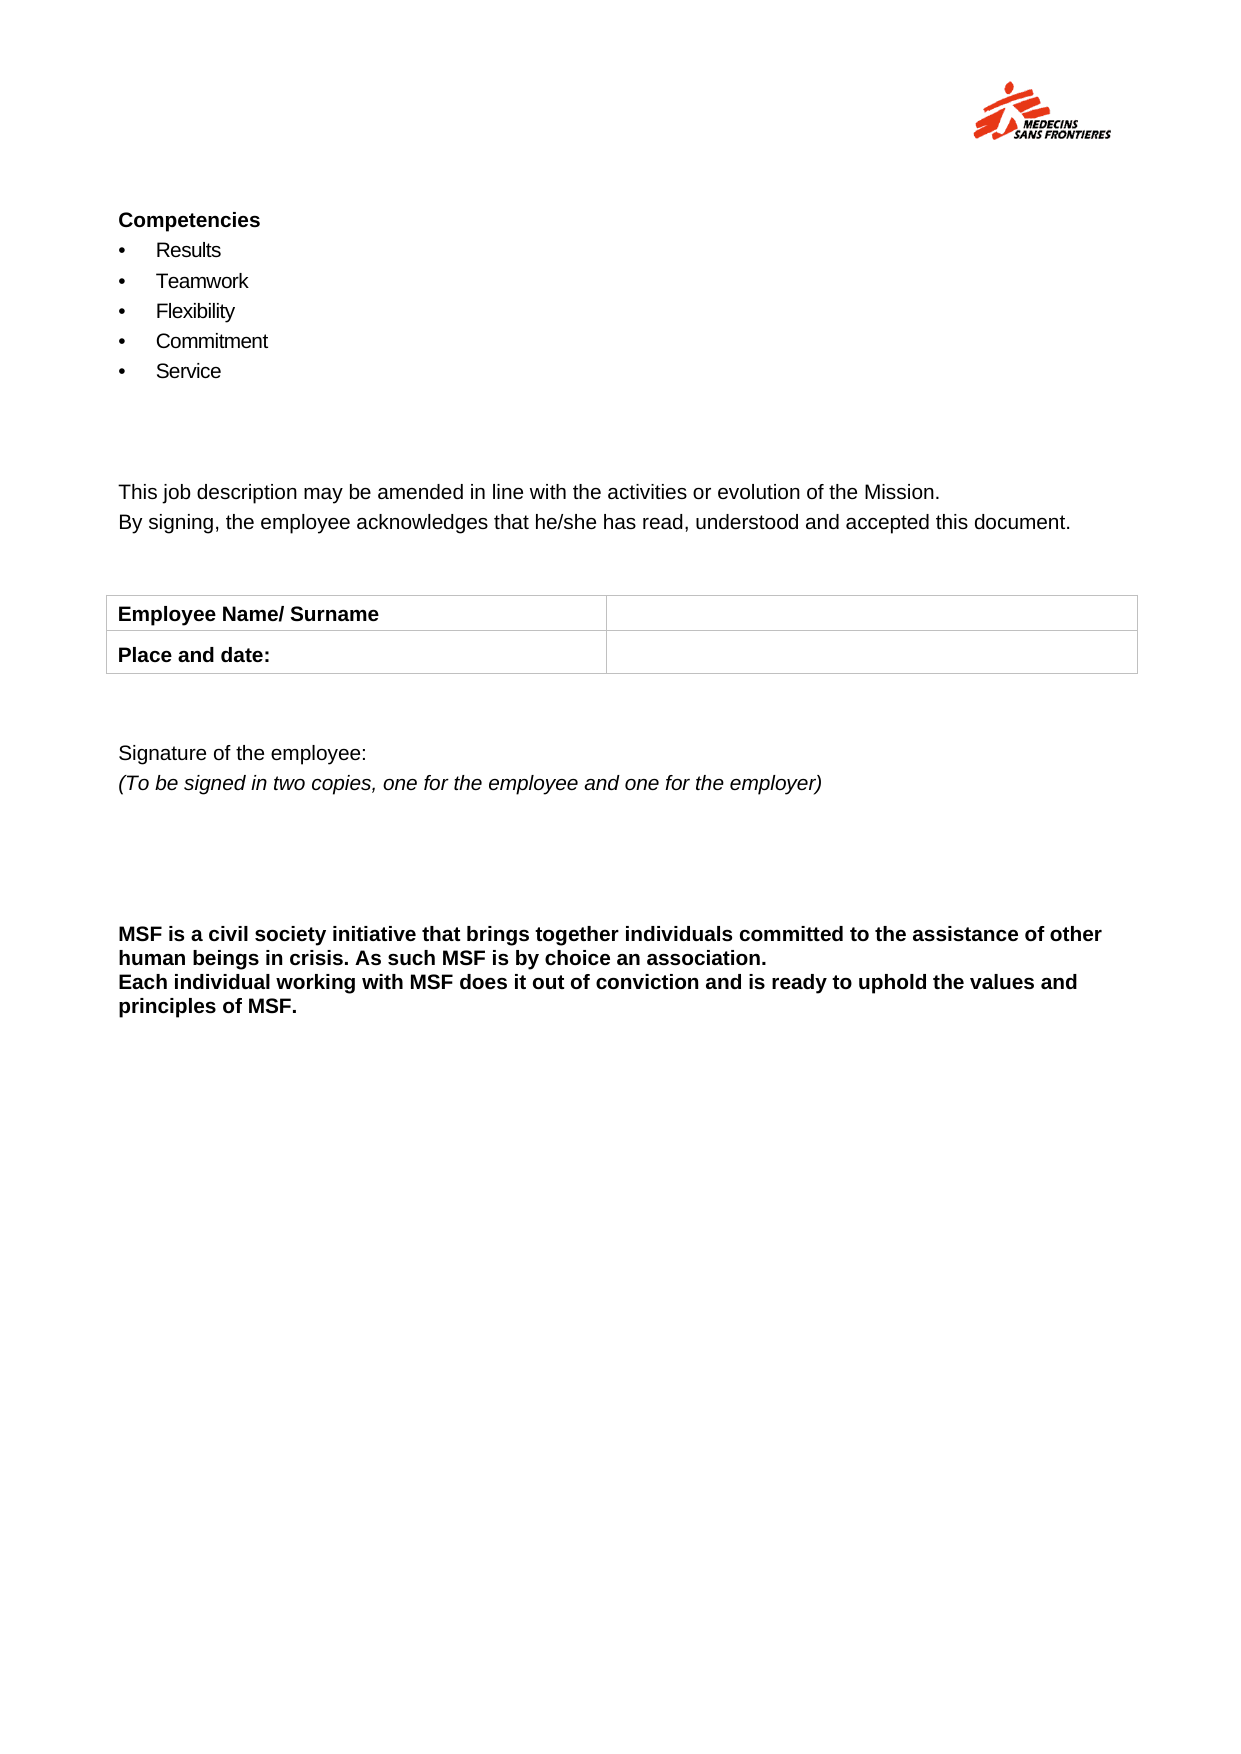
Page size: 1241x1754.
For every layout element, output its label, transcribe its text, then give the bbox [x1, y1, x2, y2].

text By signing, the employee acknowledges that he/she has read, understood and accepted this document. [118, 510, 1122, 534]
table_header [607, 596, 1137, 630]
table_header Employee Name/ Surname [107, 596, 606, 630]
text MSF is a civil society initiative that brings together individuals committed to the assistance of other human beings in crisis. As such MSF is by choice an association. Each individual working with MSF does it out of conviction and is ready to uphold the values and principles of MSF. [118, 922, 1122, 1018]
table_cell [607, 631, 1137, 673]
table_cell Place and date: [107, 631, 606, 673]
text This job description may be amended in line with the activities or evolution of the Mission. [118, 480, 1122, 504]
text Signature of the employee: [118, 741, 1122, 765]
text (To be signed in two copies, one for the employee and one for the employer) [118, 771, 1122, 795]
